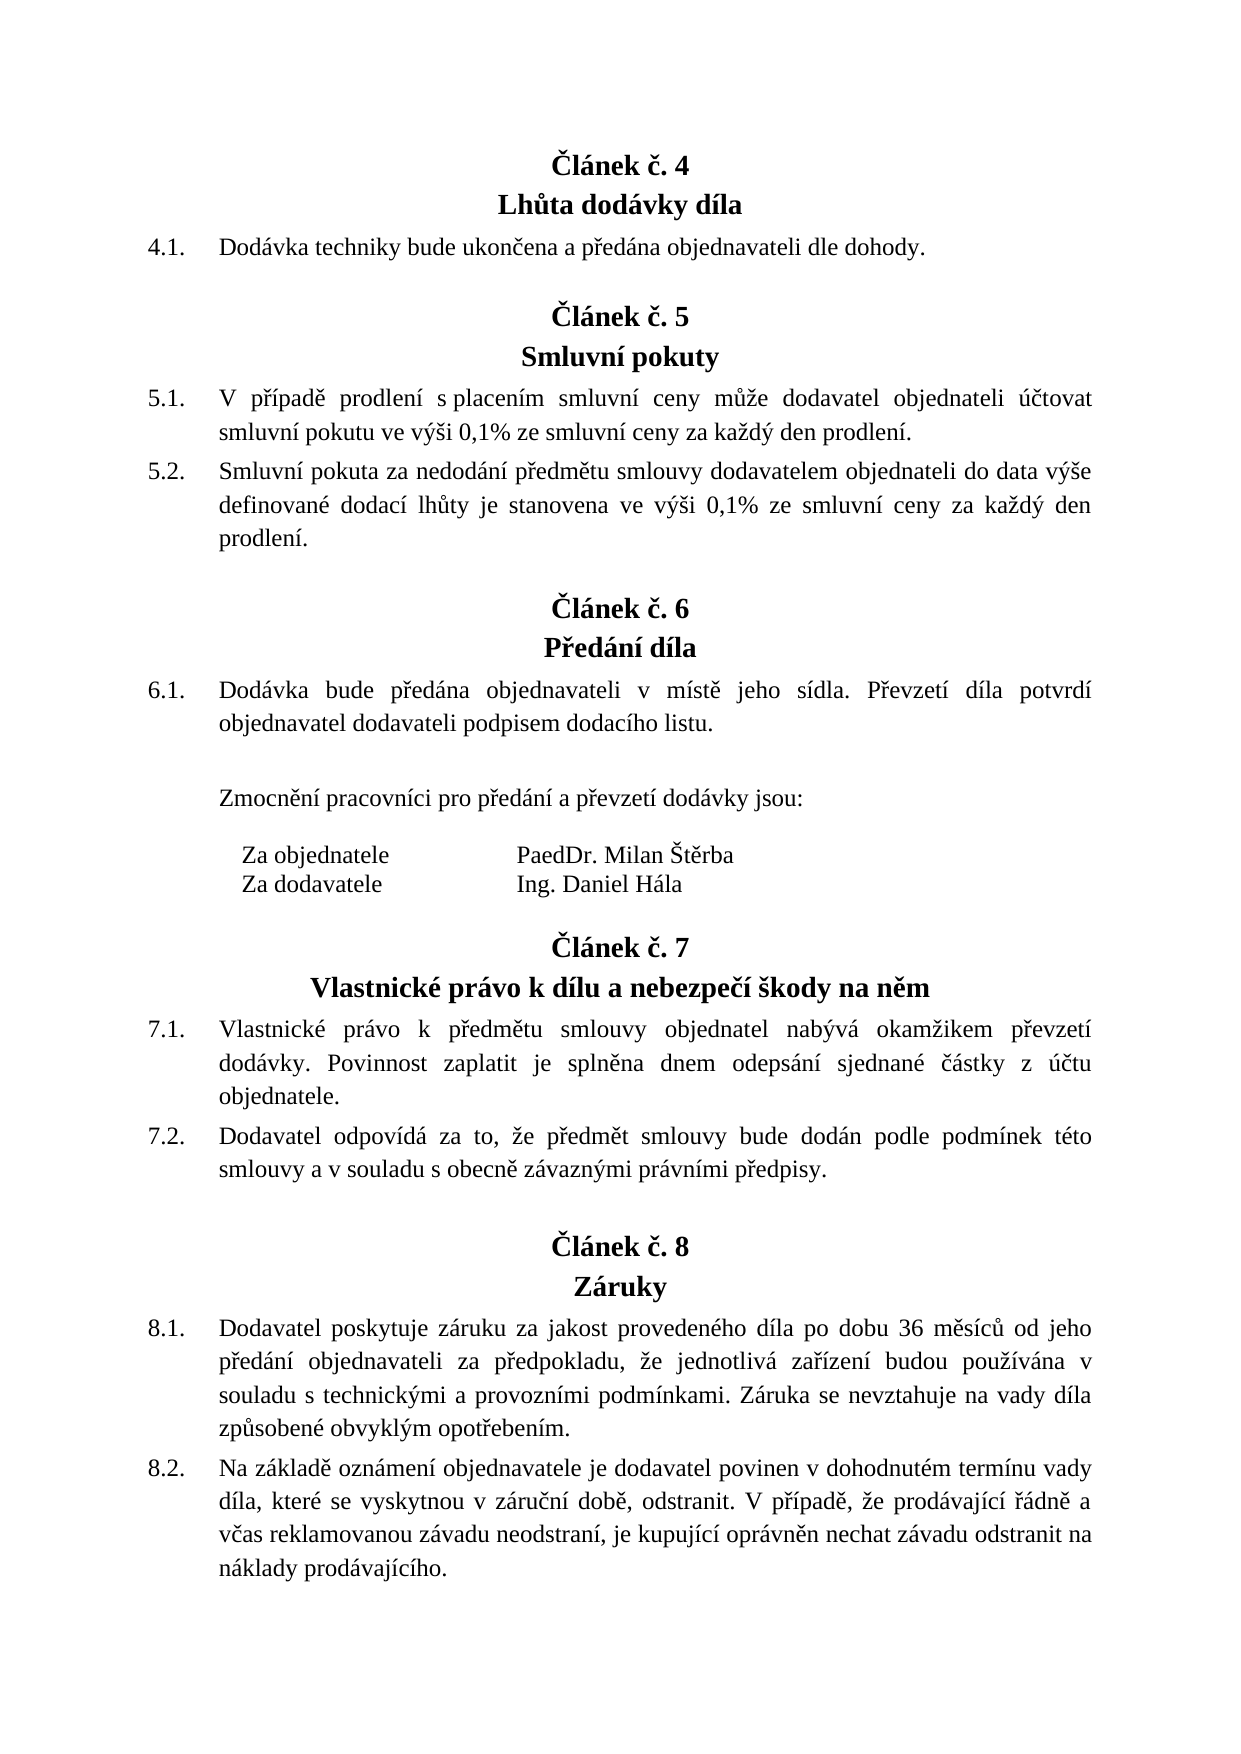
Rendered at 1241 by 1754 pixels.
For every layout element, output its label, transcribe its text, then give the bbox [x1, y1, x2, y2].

text Za objednatele PaedDr. Milan Štěrba [148, 840, 1093, 869]
text Smluvní pokuty [148, 339, 1093, 373]
text Článek č. 6 [148, 591, 1093, 624]
list V případě prodlení s placením smluvní ceny může dodavatel objednateli účtovat smluvní pokutu ve výši 0,1% ze smluvní ceny za každý den prodlení. [148, 379, 1093, 446]
text Zmocnění pracovníci pro předání a převzetí dodávky jsou: [148, 783, 1093, 812]
list Dodávka bude předána objednavateli v místě jeho sídla. Převzetí díla potvrdí objednavatel dodavateli podpisem dodacího listu. [148, 670, 1093, 737]
list Smluvní pokuta za nedodání předmětu smlouvy dodavatelem objednateli do data výše definované dodací lhůty je stanovena ve výši 0,1% ze smluvní ceny za každý den prodlení. [148, 452, 1093, 552]
text Vlastnické právo k dílu a nebezpečí škody na něm [148, 970, 1093, 1004]
text Za dodavatele Ing. Daniel Hála [185, 869, 1093, 898]
text Předání díla [148, 631, 1093, 664]
text Článek č. 4 [148, 148, 1093, 181]
text Záruky [148, 1269, 1093, 1302]
list Dodávka techniky bude ukončena a předána objednavateli dle dohody. [148, 227, 1093, 261]
list Vlastnické právo k předmětu smlouvy objednatel nabývá okamžikem převzetí dodávky. Povinnost zaplatit je splněna dnem odepsání sjednané částky z účtu objednatele. [148, 1010, 1093, 1110]
list Dodavatel odpovídá za to, že předmět smlouvy bude dodán podle podmínek této smlouvy a v souladu s obecně závaznými právními předpisy. [148, 1116, 1093, 1183]
text Článek č. 8 [148, 1229, 1093, 1262]
text Článek č. 7 [148, 930, 1093, 964]
text Lhůta dodávky díla [148, 187, 1093, 221]
list Na základě oznámení objednavatele je dodavatel povinen v dohodnutém termínu vady díla, které se vyskytnou v záruční době, odstranit. V případě, že prodávající řádně a včas reklamovanou závadu neodstraní, je kupující oprávněn nechat závadu odstranit na náklady prodávajícího. [148, 1448, 1093, 1581]
list Dodavatel poskytuje záruku za jakost provedeného díla po dobu 36 měsíců od jeho předání objednavateli za předpokladu, že jednotlivá zařízení budou používána v souladu s technickými a provozními podmínkami. Záruka se nevztahuje na vady díla způsobené obvyklým opotřebením. [148, 1308, 1093, 1442]
text Článek č. 5 [148, 299, 1093, 333]
